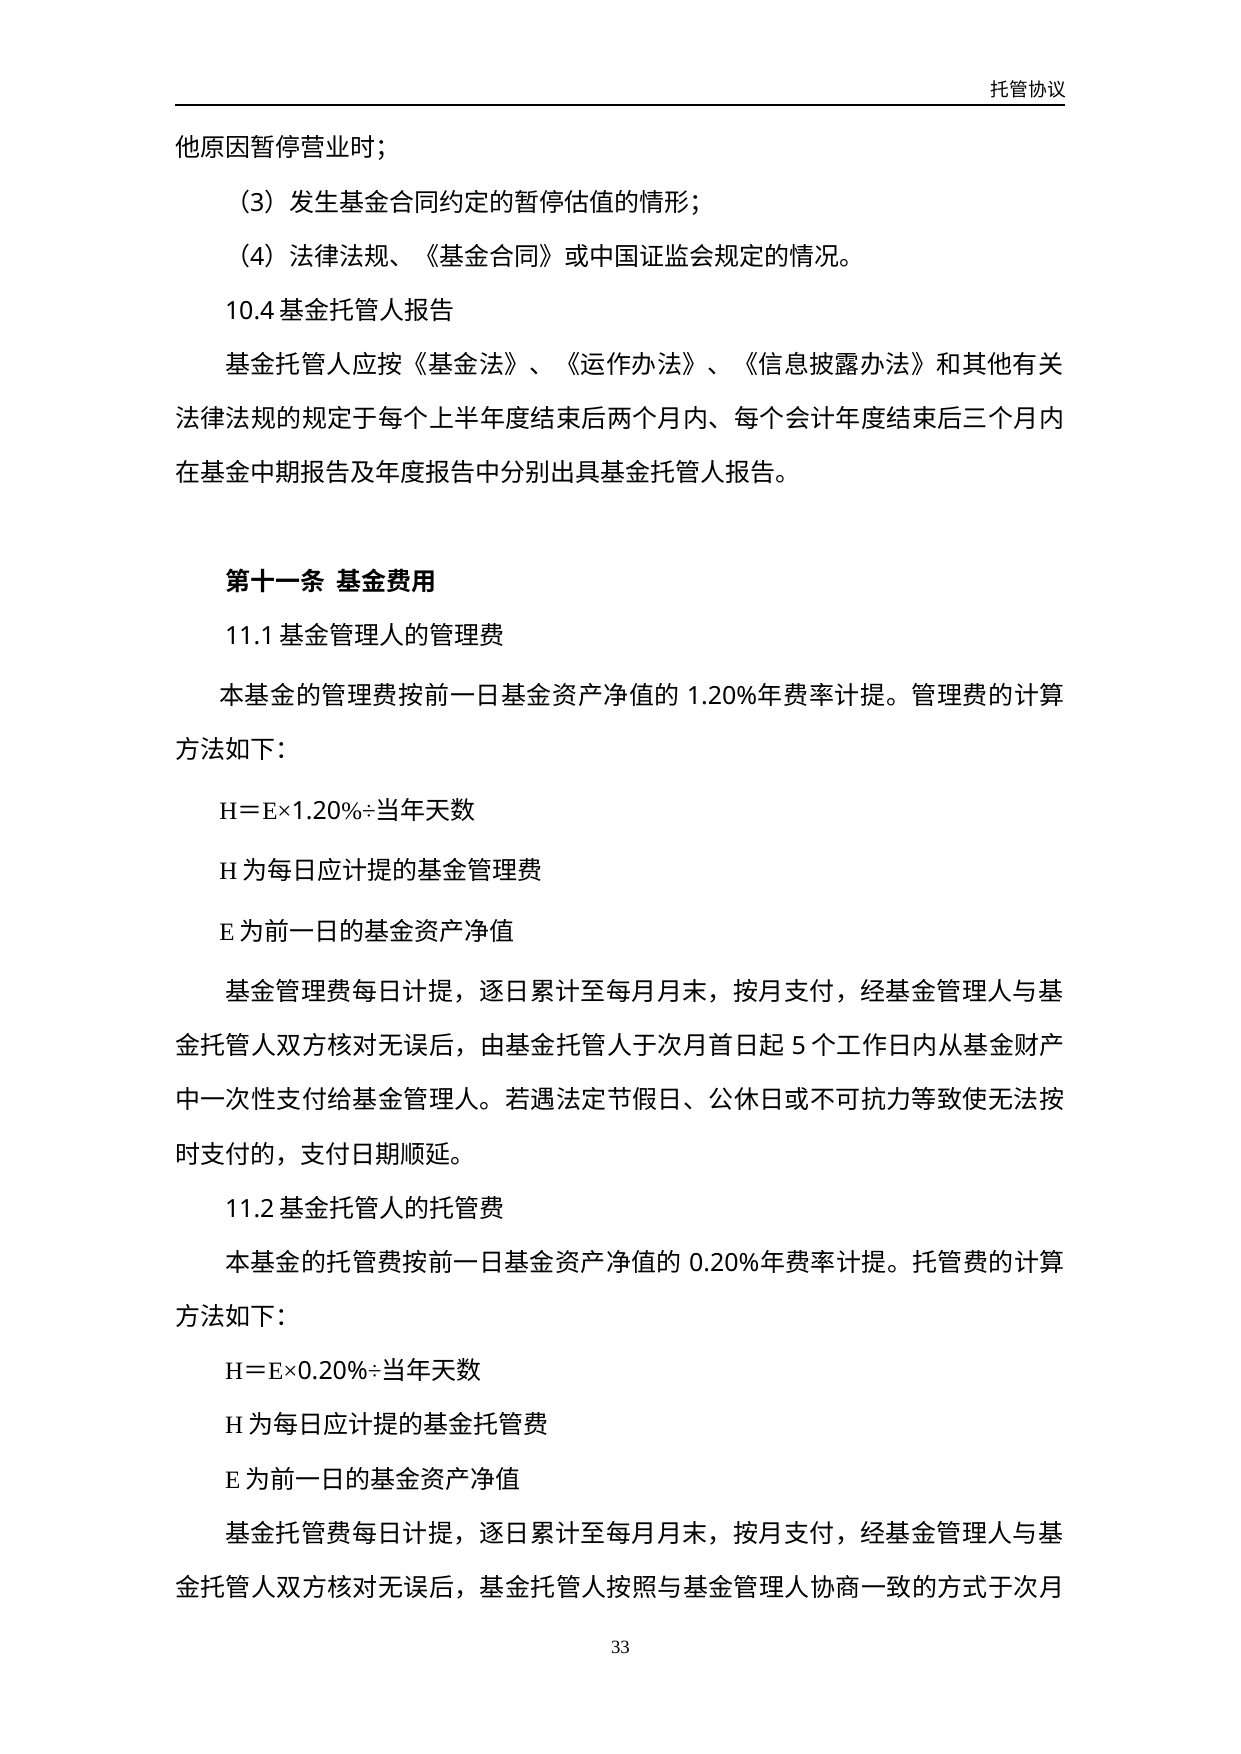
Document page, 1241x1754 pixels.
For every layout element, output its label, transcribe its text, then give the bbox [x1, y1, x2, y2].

text 基金管理费每日计提，逐日累计至每月月末，按月支付，经基金管理人与基金托管人双方核对无误后，由基金托管人于次月首日起5个工作日内从基金财产中一次性支付给基金管理人。若遇法定节假日、公休日或不可抗力等致使无法按时支付的，支付日期顺延。 [175, 957, 1065, 1174]
text 10.4基金托管人报告 [175, 276, 1065, 330]
text H为每日应计提的基金管理费 [175, 836, 1065, 891]
text H＝E×0.20%÷当年天数 [175, 1336, 1065, 1391]
subtitle 第十一条 基金费用 [175, 547, 1065, 601]
text （4）法律法规、《基金合同》或中国证监会规定的情况。 [225, 222, 1065, 276]
text E为前一日的基金资产净值 [175, 1445, 1065, 1499]
text 本基金的托管费按前一日基金资产净值的0.20%年费率计提。托管费的计算方法如下： [175, 1228, 1065, 1336]
text H为每日应计提的基金托管费 [175, 1391, 1065, 1445]
text 11.1基金管理人的管理费 [175, 601, 1065, 655]
text H＝E×1.20%÷当年天数 [175, 776, 1065, 830]
text 本基金的管理费按前一日基金资产净值的1.20%年费率计提。管理费的计算方法如下： [175, 661, 1065, 770]
text 11.2基金托管人的托管费 [175, 1174, 1065, 1228]
text （3）发生基金合同约定的暂停估值的情形； [175, 168, 1065, 222]
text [175, 1499, 1065, 1607]
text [175, 113, 1065, 168]
text 基金托管人应按《基金法》、《运作办法》、《信息披露办法》和其他有关法律法规的规定于每个上半年度结束后两个月内、每个会计年度结束后三个月内在基金中期报告及年度报告中分别出具基金托管人报告。 [175, 330, 1065, 493]
text E为前一日的基金资产净值 [175, 897, 1065, 951]
